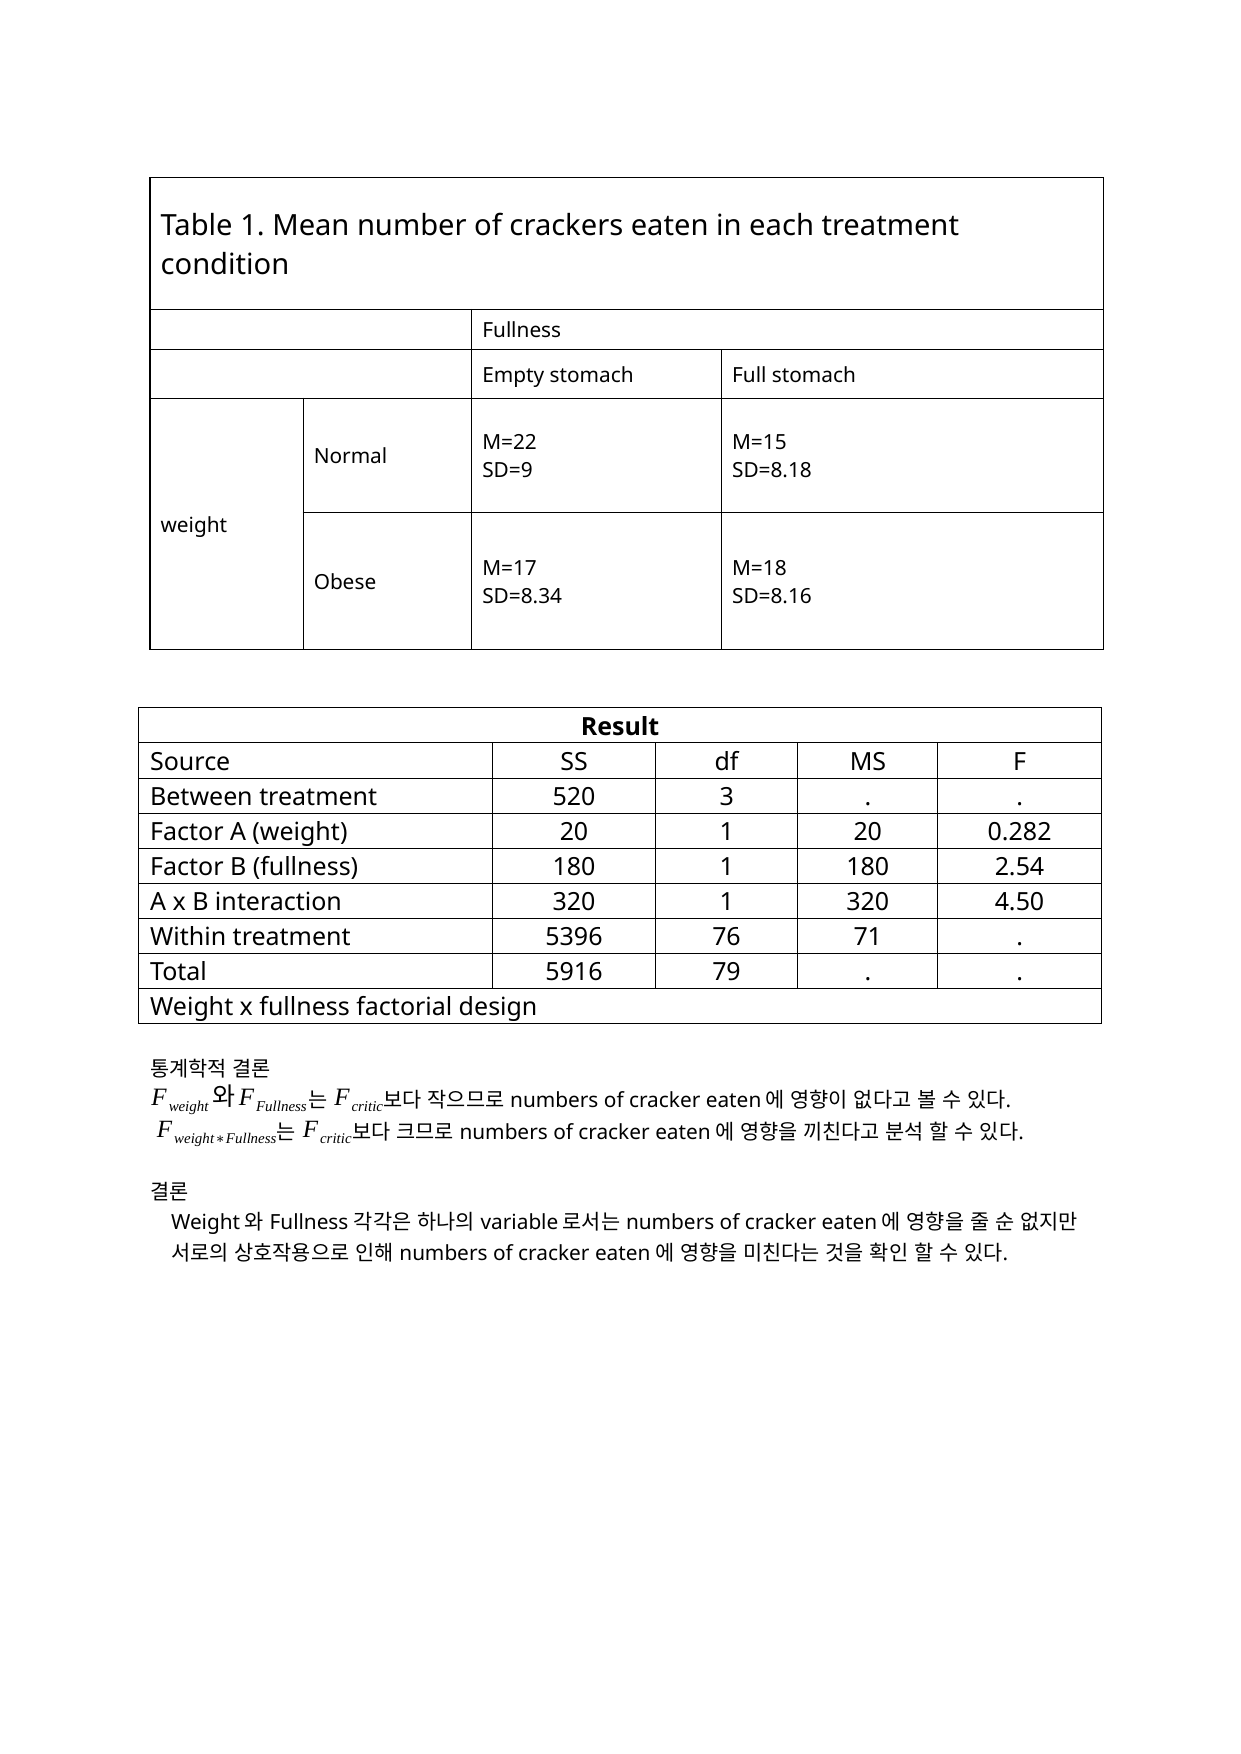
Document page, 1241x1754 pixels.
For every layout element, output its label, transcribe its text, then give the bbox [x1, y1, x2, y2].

text 는 보다 작으므로 numbers of cracker eaten에 영향이 없다고 볼 수 있다. [150, 1083, 1090, 1115]
table_cell M=17 SD=8.34 [472, 513, 721, 649]
table_cell Full stomach [722, 350, 1103, 398]
table_cell 180 [798, 849, 937, 883]
table_cell Between treatment [139, 779, 492, 812]
table_cell Normal [304, 399, 471, 512]
table_cell Within treatment [139, 919, 492, 953]
table_cell 1 [656, 814, 797, 848]
table_cell 2.54 [938, 849, 1101, 883]
table_cell . [798, 954, 937, 988]
text 통계학적 결론 [150, 1053, 1090, 1083]
table_cell Obese [304, 513, 471, 649]
table_cell 320 [798, 884, 937, 918]
table_cell M=18 SD=8.16 [722, 513, 1103, 649]
table_cell Factor B (fullness) [139, 849, 492, 883]
table_cell 71 [798, 919, 937, 953]
table_cell 520 [493, 779, 655, 812]
table_cell Empty stomach [472, 350, 721, 398]
table_cell . [798, 779, 937, 812]
table_cell . [938, 954, 1101, 988]
text Weight와 Fullness 각각은 하나의 variable로서는 numbers of cracker eaten에 영향을 줄 순 없지만 서로의 상호작용으로 인해 numbers of cracker eaten에 영향을 미친다는 것을 확인 할 수 있다. [171, 1206, 1090, 1266]
table_cell 20 [798, 814, 937, 848]
table_cell [151, 310, 471, 349]
table_cell Source [139, 743, 492, 777]
table_cell [151, 350, 471, 398]
table_cell MS [798, 743, 937, 777]
table_cell M=22 SD=9 [472, 399, 721, 512]
table_cell 0.282 [938, 814, 1101, 848]
table_cell Total [139, 954, 492, 988]
table_cell SS [493, 743, 655, 777]
table_cell df [656, 743, 797, 777]
table_header Table 1. Mean number of crackers eaten in each treatment condition [151, 178, 1103, 309]
table_cell 79 [656, 954, 797, 988]
table_header Result [139, 708, 1101, 742]
table_cell 76 [656, 919, 797, 953]
table_cell 4.50 [938, 884, 1101, 918]
table_cell 180 [493, 849, 655, 883]
table_cell . [938, 779, 1101, 812]
table_cell 1 [656, 849, 797, 883]
table_cell 20 [493, 814, 655, 848]
table_cell 3 [656, 779, 797, 812]
table_cell A x B interaction [139, 884, 492, 918]
text 결론 [150, 1175, 1090, 1206]
table_cell . [938, 919, 1101, 953]
table_cell F [938, 743, 1101, 777]
table_cell 5916 [493, 954, 655, 988]
table_cell M=15 SD=8.18 [722, 399, 1103, 512]
table_cell 1 [656, 884, 797, 918]
text 는 보다 크므로 numbers of cracker eaten에 영향을 끼친다고 분석 할 수 있다. [150, 1115, 1090, 1147]
table_cell Factor A (weight) [139, 814, 492, 848]
table_cell 5396 [493, 919, 655, 953]
table_cell weight [151, 399, 303, 649]
table_cell Fullness [472, 310, 1103, 349]
table_cell 320 [493, 884, 655, 918]
table_cell Weight x fullness factorial design [139, 989, 1101, 1023]
